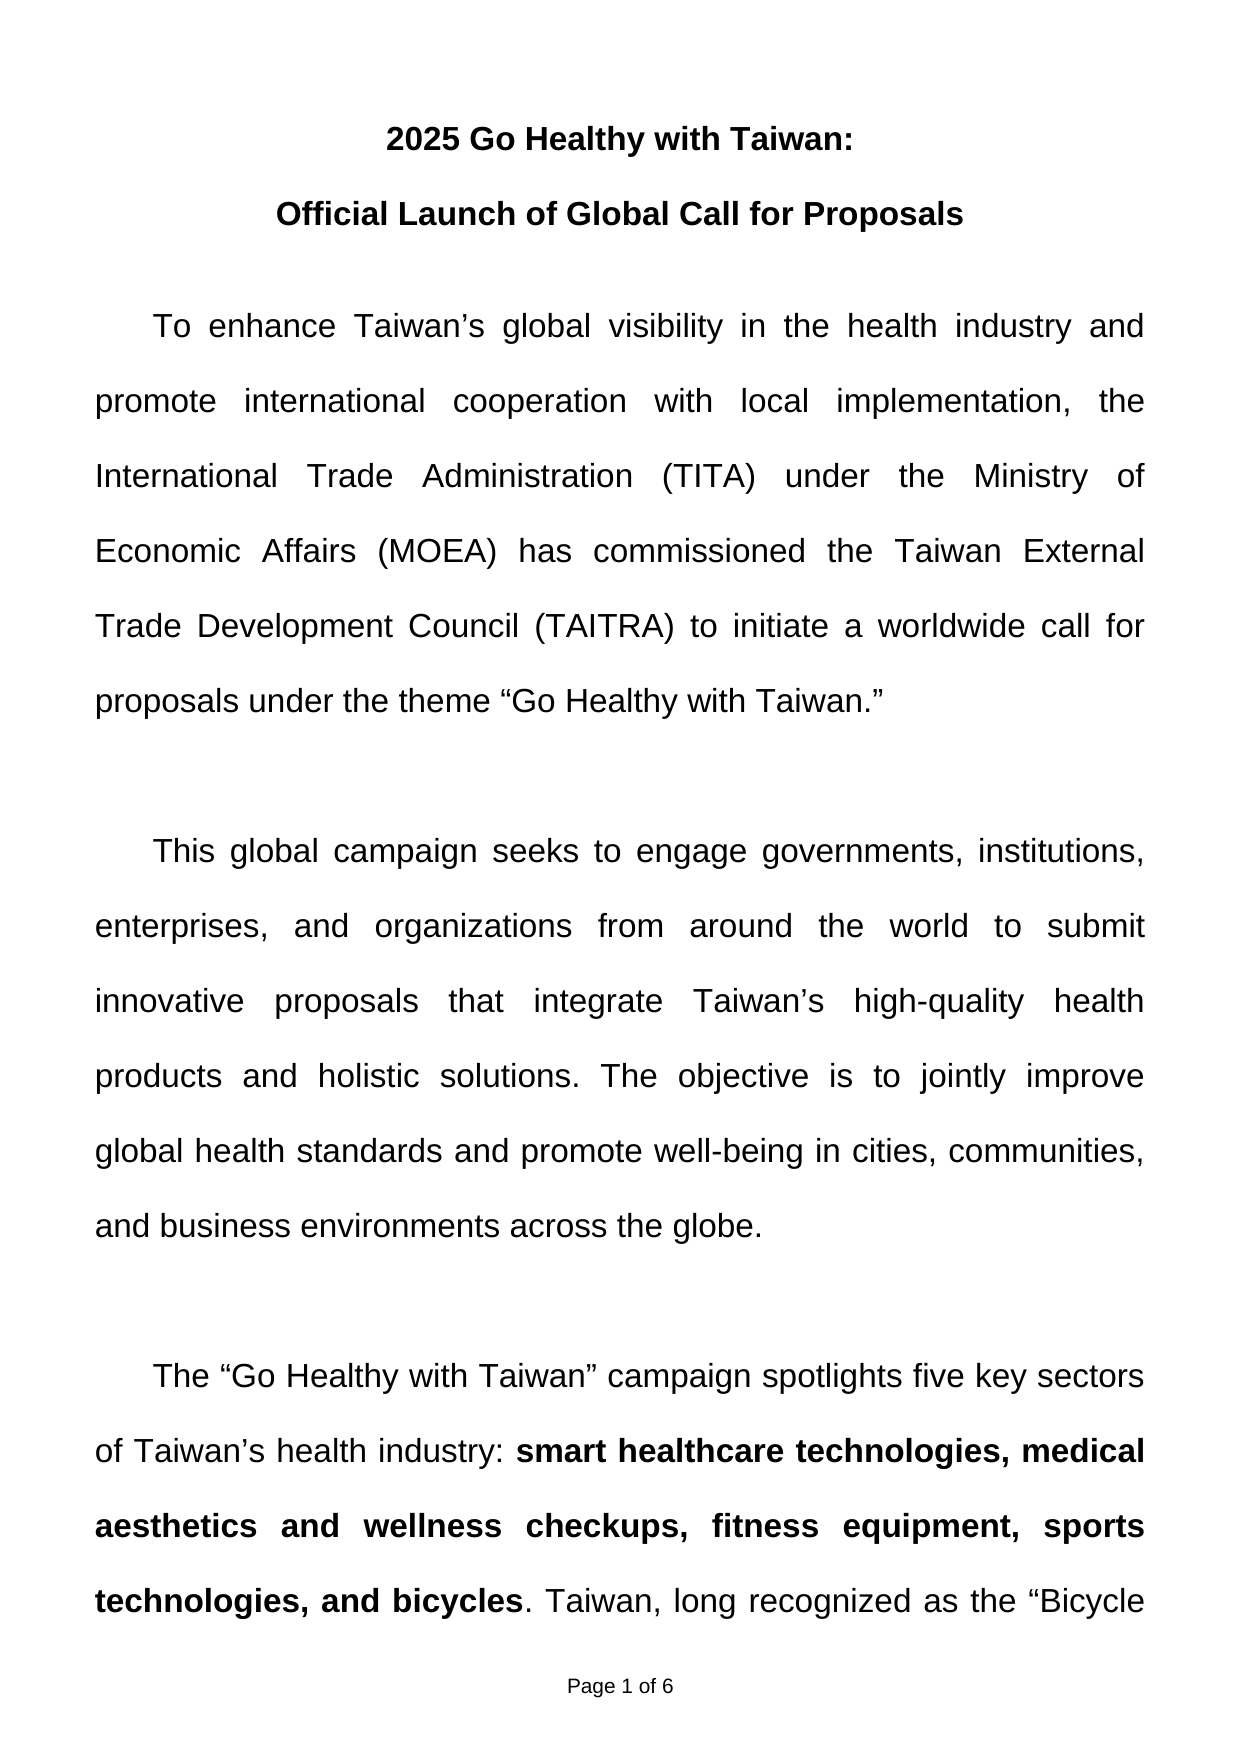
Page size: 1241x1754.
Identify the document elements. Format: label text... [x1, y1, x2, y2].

text This global campaign seeks to engage governments, institutions, enterprises, and organizations from around the world to submit innovative proposals that integrate Taiwan’s high-quality health products and holistic solutions. The objective is to jointly improve global health standards and promote well-being in cities, communities, and business environments across the globe. [94, 813, 1146, 1263]
text Official Launch of Global Call for Proposals [94, 176, 1146, 251]
text 2025 Go Healthy with Taiwan: [94, 101, 1146, 176]
text To enhance Taiwan’s global visibility in the health industry and promote international cooperation with local implementation, the International Trade Administration (TITA) under the Ministry of Economic Affairs (MOEA) has commissioned the Taiwan External Trade Development Council (TAITRA) to initiate a worldwide call for proposals under the theme “Go Healthy with Taiwan.” [94, 288, 1146, 738]
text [94, 1338, 1146, 1638]
